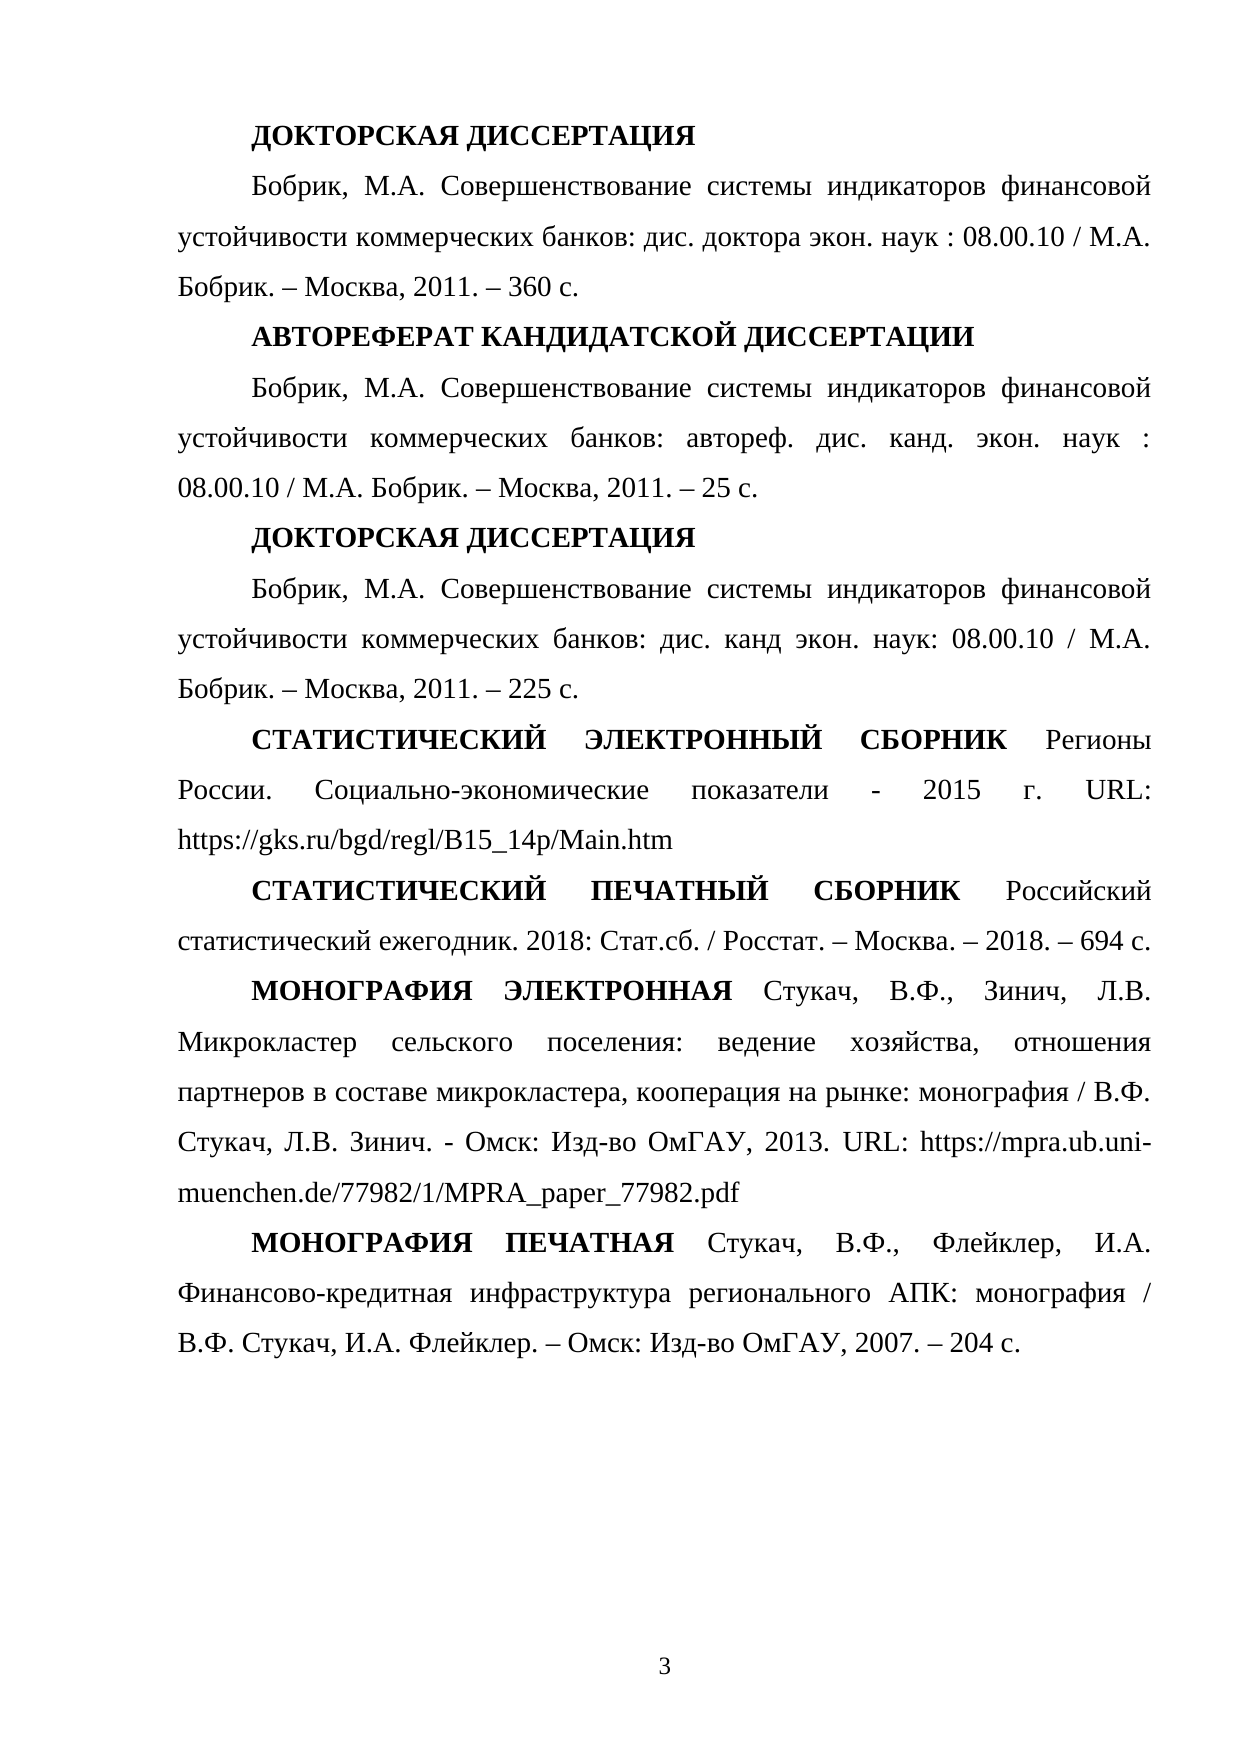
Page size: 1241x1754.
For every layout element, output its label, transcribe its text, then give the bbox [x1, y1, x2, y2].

text МОНОГРАФИЯ ПЕЧАТНАЯ Стукач, В.Ф., Флейклер, И.А. Финансово-кредитная инфраструктура регионального АПК: монография / В.Ф. Стукач, И.А. Флейклер. – Омск: Изд-во ОмГАУ, 2007. – 204 с. [177, 1225, 1152, 1359]
text ДОКТОРСКАЯ ДИССЕРТАЦИЯ [177, 118, 1152, 152]
text Бобрик, М.А. Совершенствование системы индикаторов финансовой устойчивости коммерческих банков: автореф. дис. канд. экон. наук : 08.00.10 / М.А. Бобрик. – Москва, 2011. – 25 с. [177, 370, 1152, 504]
text СТАТИСТИЧЕСКИЙ ПЕЧАТНЫЙ СБОРНИК Российский статистический ежегодник. 2018: Стат.сб. / Росстат. – Москва. – 2018. – 694 с. [177, 873, 1152, 957]
text Бобрик, М.А. Совершенствование системы индикаторов финансовой устойчивости коммерческих банков: дис. доктора экон. наук : 08.00.10 / М.А. Бобрик. – Москва, 2011. – 360 с. [177, 168, 1152, 303]
text АВТОРЕФЕРАТ КАНДИДАТСКОЙ ДИССЕРТАЦИИ [177, 319, 1152, 353]
text ДОКТОРСКАЯ ДИССЕРТАЦИЯ [177, 521, 1152, 554]
text МОНОГРАФИЯ ЭЛЕКТРОННАЯ Стукач, В.Ф., Зинич, Л.В. Микрокластер сельского поселения: ведение хозяйства, отношения партнеров в составе микрокластера, кооперация на рынке: монография / В.Ф. Стукач, Л.В. Зинич. - Омск: Изд-во ОмГАУ, 2013. URL: https://mpra.ub.uni-muenchen.de/77982/1/MPRA_paper_77982.pdf [177, 973, 1152, 1208]
text Бобрик, М.А. Совершенствование системы индикаторов финансовой устойчивости коммерческих банков: дис. канд экон. наук: 08.00.10 / М.А. Бобрик. – Москва, 2011. – 225 с. [177, 571, 1152, 705]
text СТАТИСТИЧЕСКИЙ ЭЛЕКТРОННЫЙ СБОРНИК Регионы России. Социально-экономические показатели - 2015 г. URL: https://gks.ru/bgd/regl/B15_14p/Main.htm [177, 722, 1152, 856]
